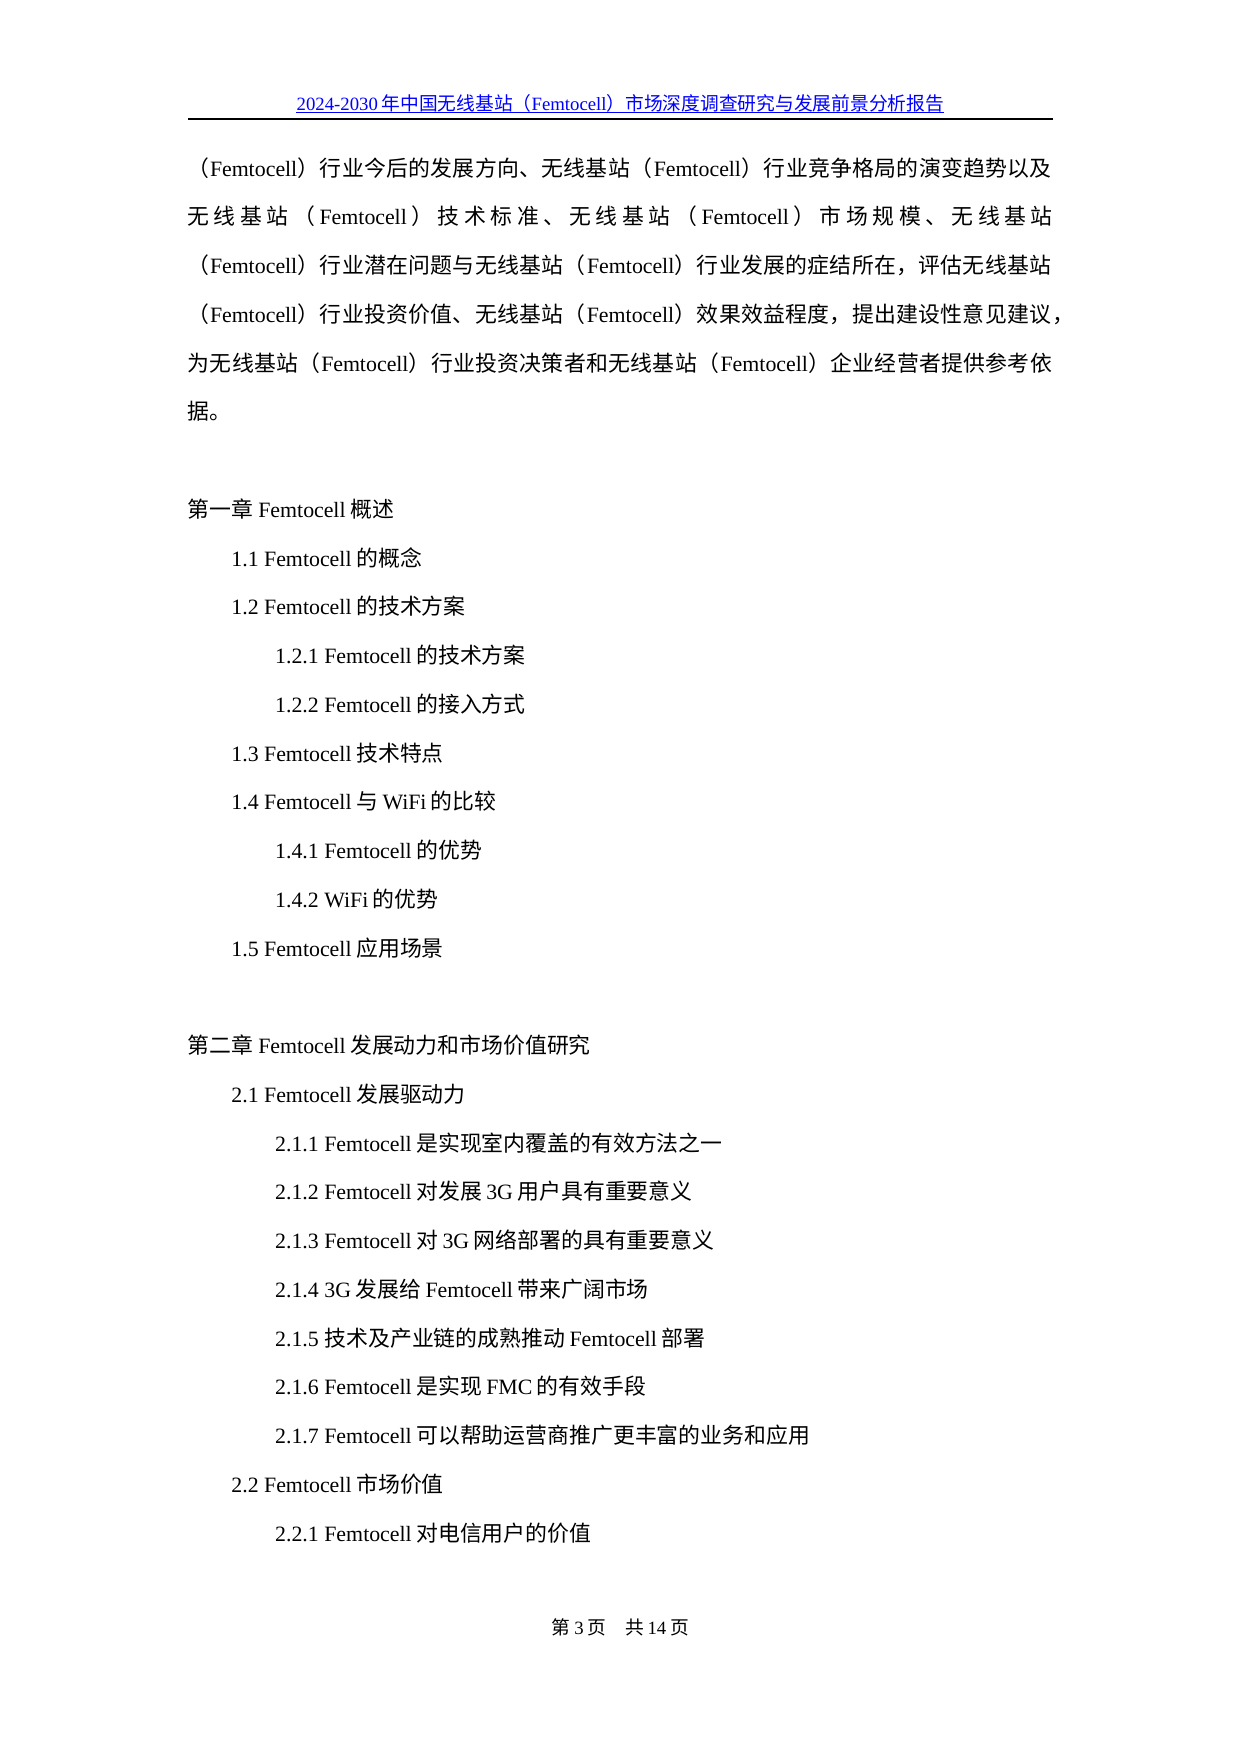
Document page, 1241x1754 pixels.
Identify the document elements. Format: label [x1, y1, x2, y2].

text [187, 150, 1053, 1548]
